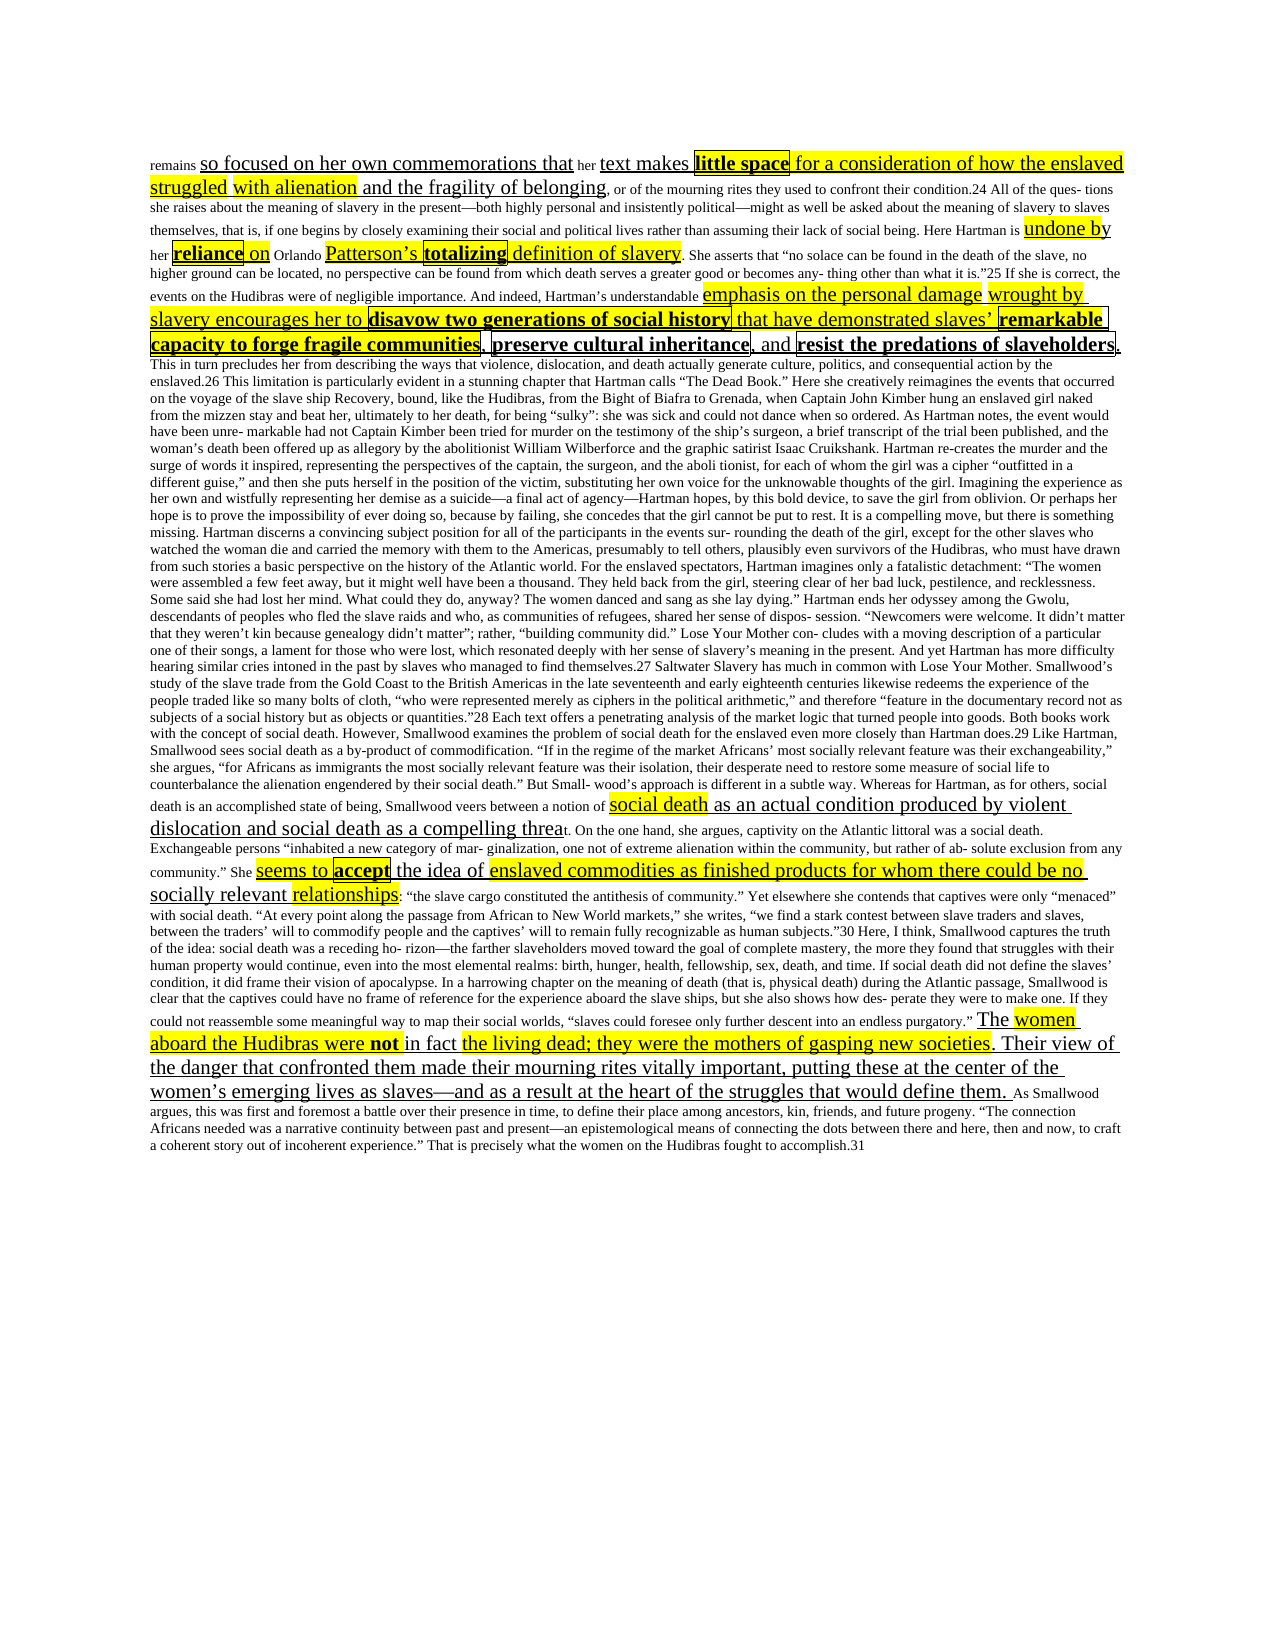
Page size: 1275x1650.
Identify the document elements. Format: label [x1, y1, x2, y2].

text [150, 150, 1125, 1153]
